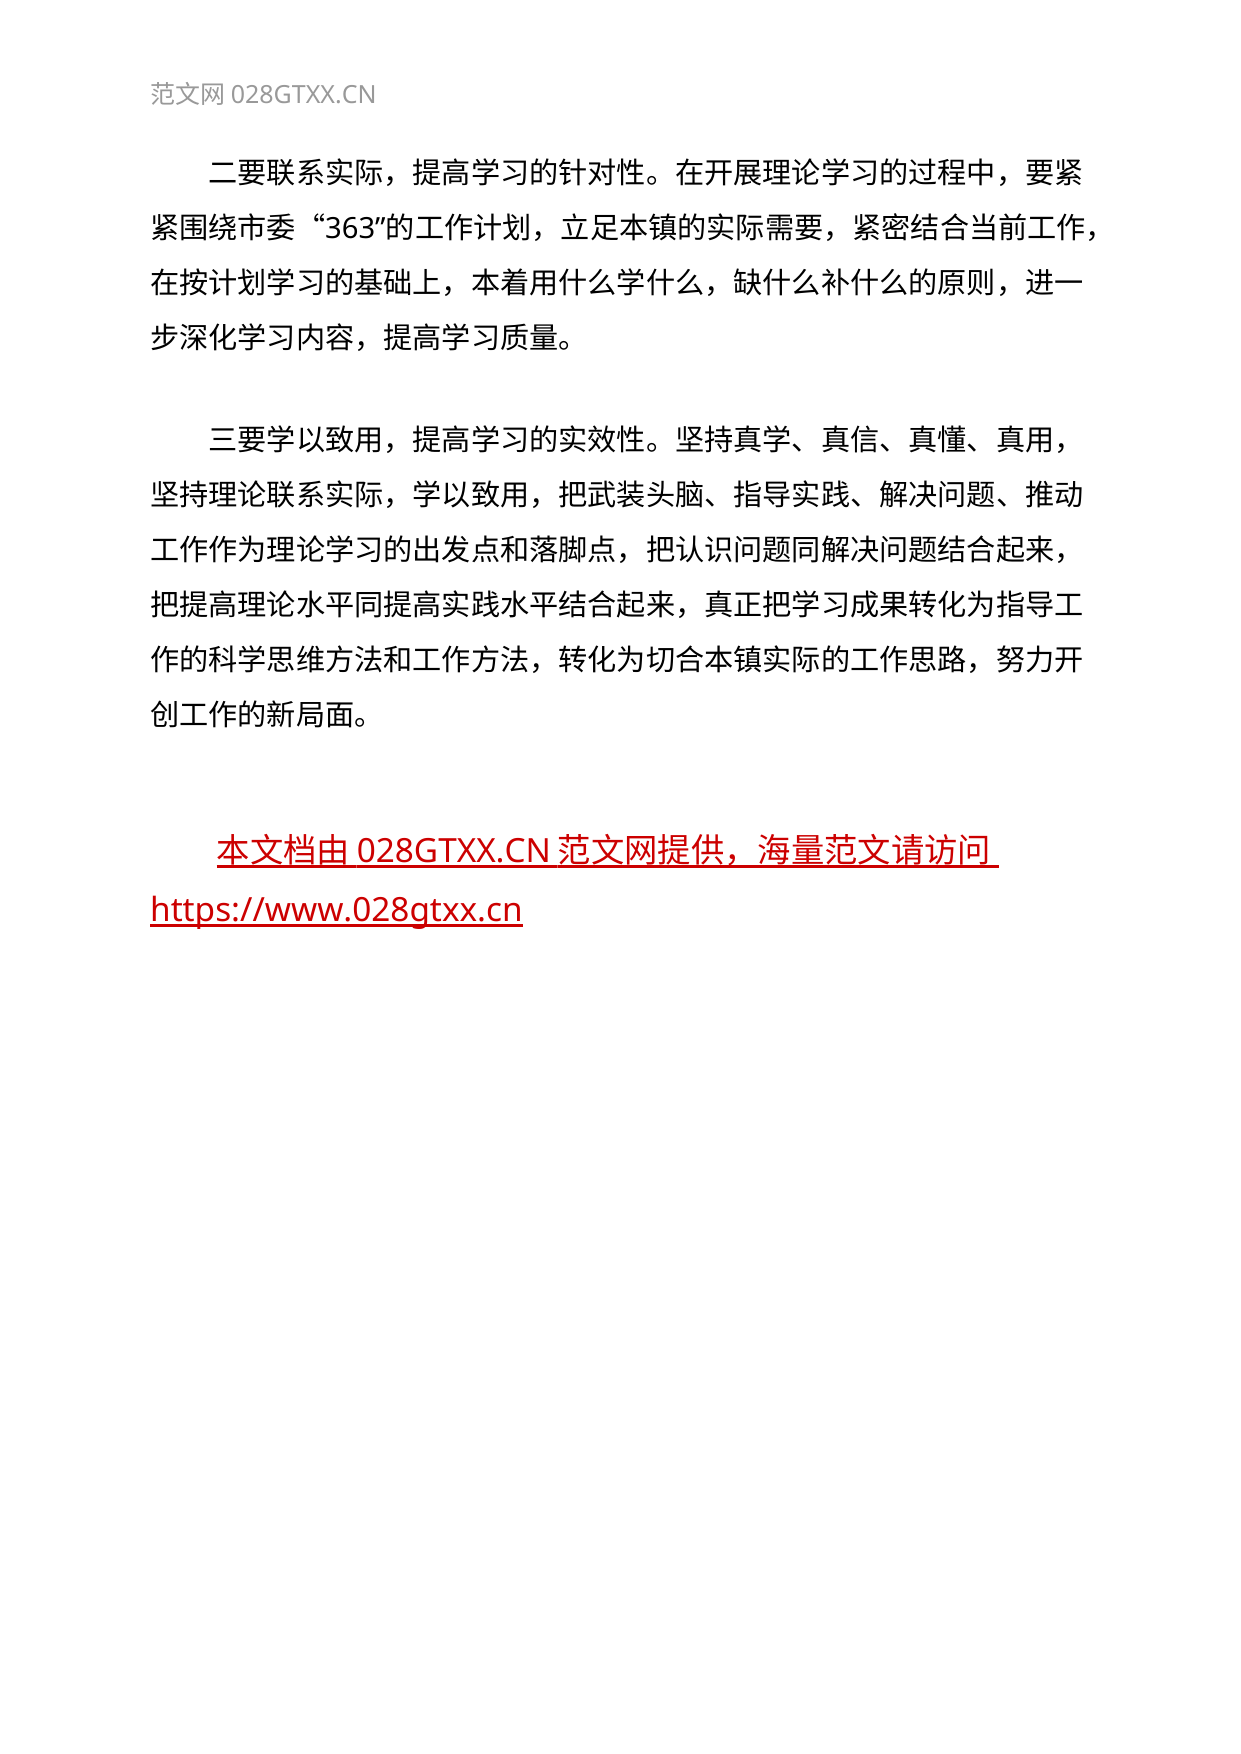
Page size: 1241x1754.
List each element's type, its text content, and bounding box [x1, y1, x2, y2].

text 本文档由028GTXX.CN范文网提供，海量范文请访问 https://www.028gtxx.cn [150, 824, 1090, 931]
text 三要学以致用，提高学习的实效性。坚持真学、真信、真懂、真用，坚持理论联系实际，学以致用，把武装头脑、指导实践、解决问题、推动工作作为理论学习的出发点和落脚点，把认识问题同解决问题结合起来，把提高理论水平同提高实践水平结合起来，真正把学习成果转化为指导工作的科学思维方法和工作方法，转化为切合本镇实际的工作思路，努力开创工作的新局面。 [150, 417, 1090, 733]
text 二要联系实际，提高学习的针对性。在开展理论学习的过程中，要紧紧围绕市委“363”的工作计划，立足本镇的实际需要，紧密结合当前工作，在按计划学习的基础上，本着用什么学什么，缺什么补什么的原则，进一步深化学习内容，提高学习质量。 [150, 150, 1090, 357]
